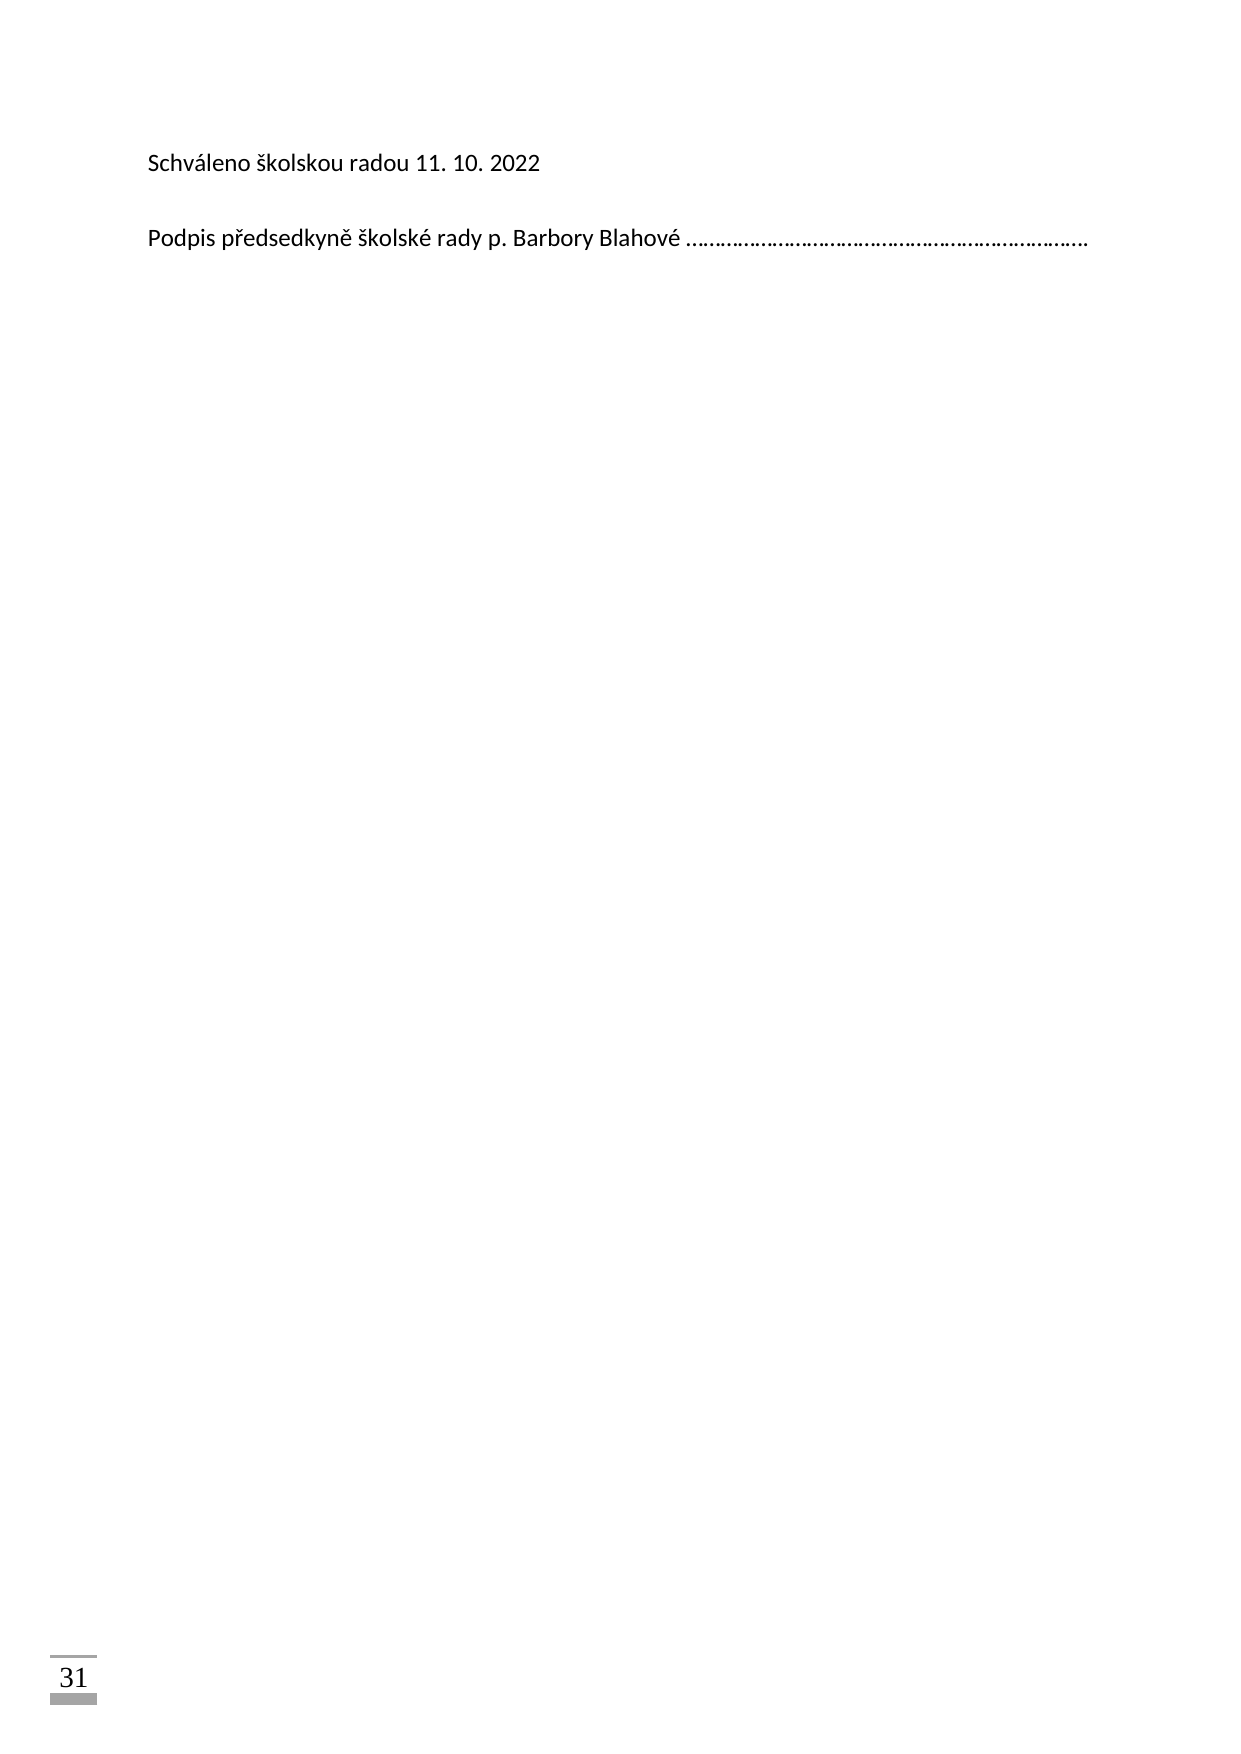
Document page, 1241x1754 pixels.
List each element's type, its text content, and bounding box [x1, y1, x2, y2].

text Podpis předsedkyně školské rady p. Barbory Blahové ……………………………………………………………. [148, 222, 1093, 253]
text Schváleno školskou radou 11. 10. 2022 [148, 148, 1093, 178]
